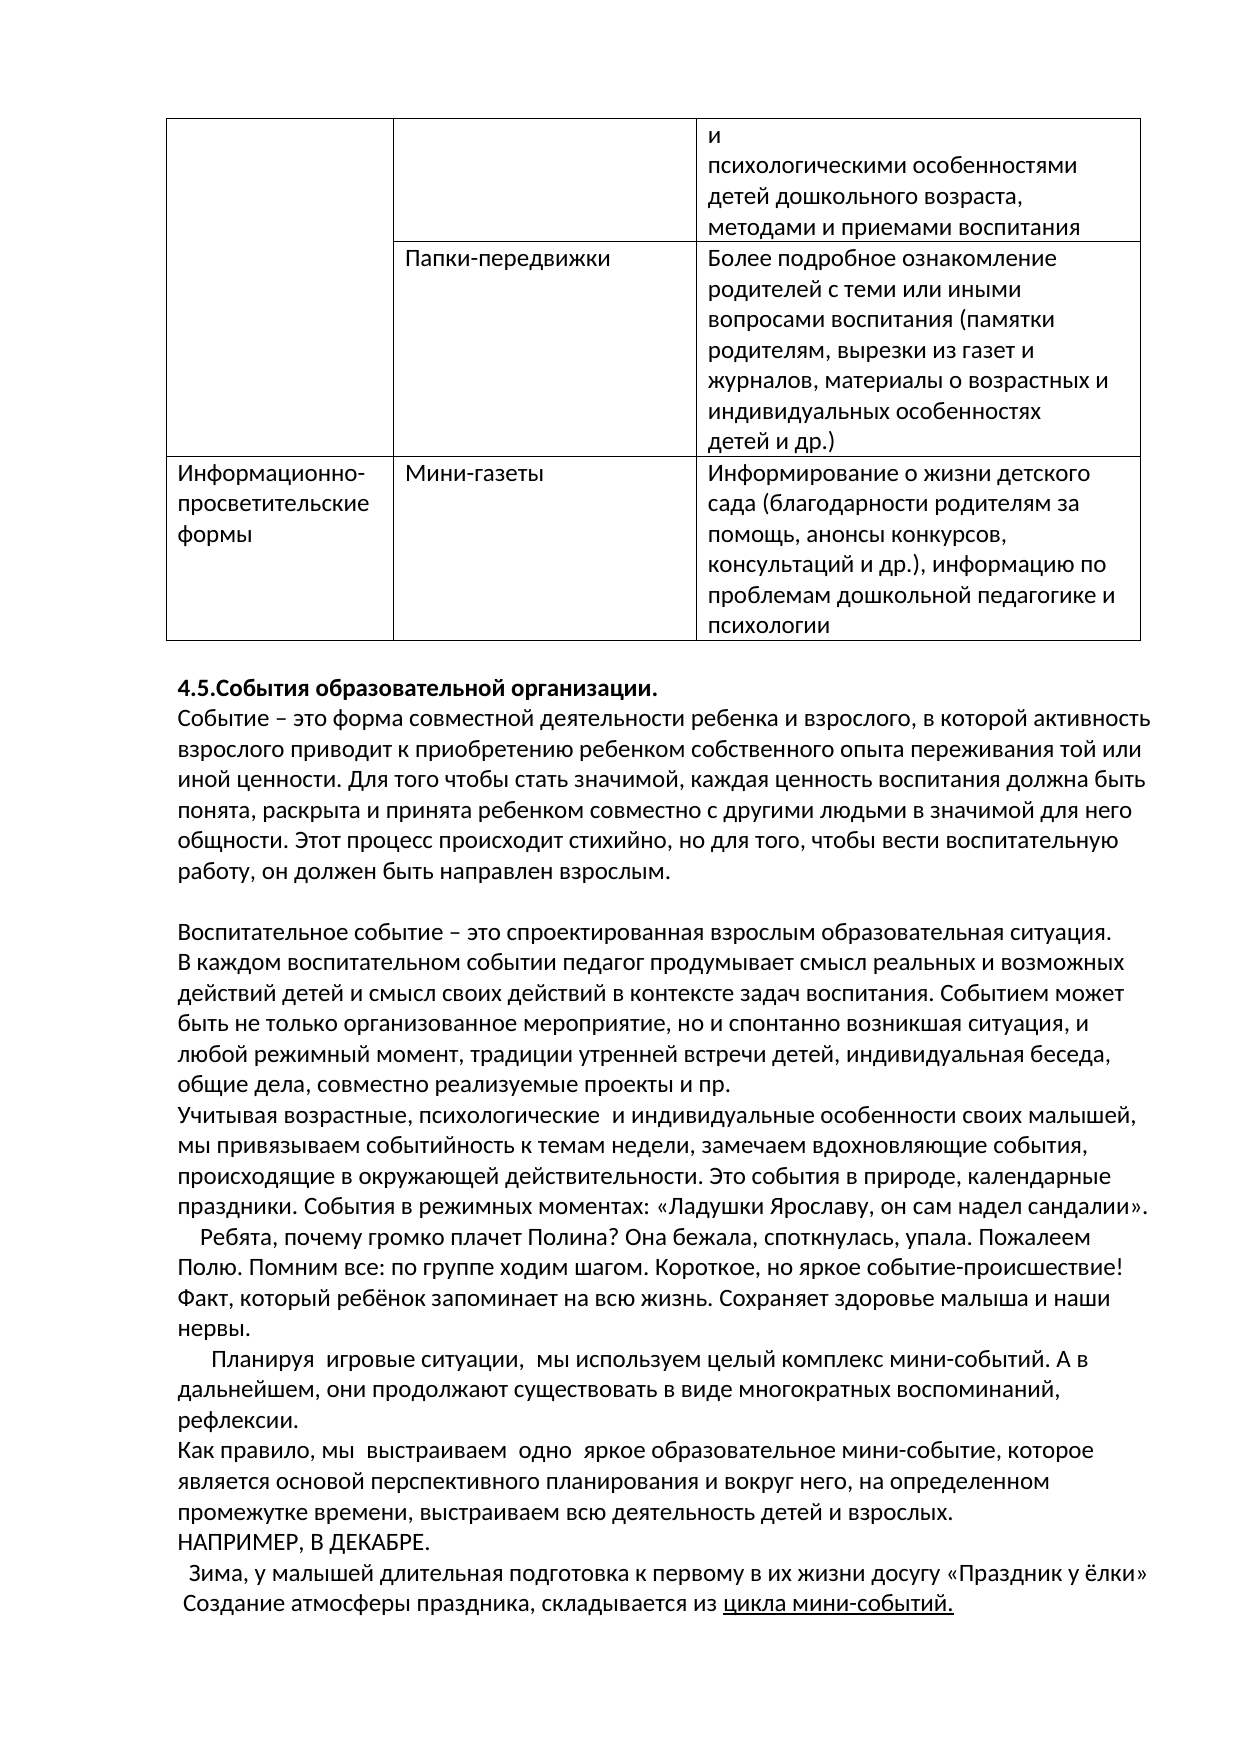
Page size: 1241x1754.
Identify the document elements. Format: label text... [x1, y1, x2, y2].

table_cell Мини-газеты [394, 457, 696, 640]
text Как правило, мы выстраиваем одно яркое образовательное мини-событие, которое является основой перспективного планирования и вокруг него, на определенном промежутке времени, выстраиваем всю деятельность детей и взрослых. [177, 1435, 1152, 1526]
text Ребята, почему громко плачет Полина? Она бежала, споткнулась, упала. Пожалеем Полю. Помним все: по группе ходим шагом. Короткое, но яркое событие-происшествие! Факт, который ребёнок запоминает на всю жизнь. Сохраняет здоровье малыша и наши нервы. [177, 1221, 1152, 1343]
text Учитывая возрастные, психологические и индивидуальные особенности своих малышей, мы привязываем событийность к темам недели, замечаем вдохновляющие события, происходящие в окружающей действительности. Это события в природе, календарные праздники. События в режимных моментах: «Ладушки Ярославу, он сам надел сандалии». [177, 1099, 1152, 1221]
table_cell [394, 119, 696, 241]
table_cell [697, 119, 1140, 241]
text Создание атмосферы праздника, складывается из цикла мини-событий. [177, 1587, 1152, 1618]
text НАПРИМЕР, В ДЕКАБРЕ. [177, 1526, 1152, 1557]
table_cell Информационно- просветительские формы [167, 457, 393, 640]
table_cell Более подробное ознакомление родителей с теми или иными вопросами воспитания (памятки родителям, вырезки из газет и журналов, материалы о возрастных и индивидуальных особенностях детей и др.) [697, 242, 1140, 456]
text Воспитательное событие – это спроектированная взрослым образовательная ситуация. [177, 916, 1152, 946]
table_cell Папки-передвижки [394, 242, 696, 456]
text Зима, у малышей длительная подготовка к первому в их жизни досугу «Праздник у ёлки» [177, 1557, 1152, 1587]
table_cell Информирование о жизни детского сада (благодарности родителям за помощь, анонсы конкурсов, консультаций и др.), информацию по проблемам дошкольной педагогике и психологии [697, 457, 1140, 640]
text Планируя игровые ситуации, мы используем целый комплекс мини-событий. А в дальнейшем, они продолжают существовать в виде многократных воспоминаний, рефлексии. [177, 1343, 1152, 1435]
text В каждом воспитательном событии педагог продумывает смысл реальных и возможных действий детей и смысл своих действий в контексте задач воспитания. Событием может быть не только организованное мероприятие, но и спонтанно возникшая ситуация, и любой режимный момент, традиции утренней встречи детей, индивидуальная беседа, общие дела, совместно реализуемые проекты и пр. [177, 946, 1152, 1099]
text 4.5.События образовательной организации. [177, 672, 1152, 702]
text Событие – это форма совместной деятельности ребенка и взрослого, в которой активность взрослого приводит к приобретению ребенком собственного опыта переживания той или иной ценности. Для того чтобы стать значимой, каждая ценность воспитания должна быть понята, раскрыта и принята ребенком совместно с другими людьми в значимой для него общности. Этот процесс происходит стихийно, но для того, чтобы вести воспитательную работу, он должен быть направлен взрослым. [177, 702, 1152, 885]
